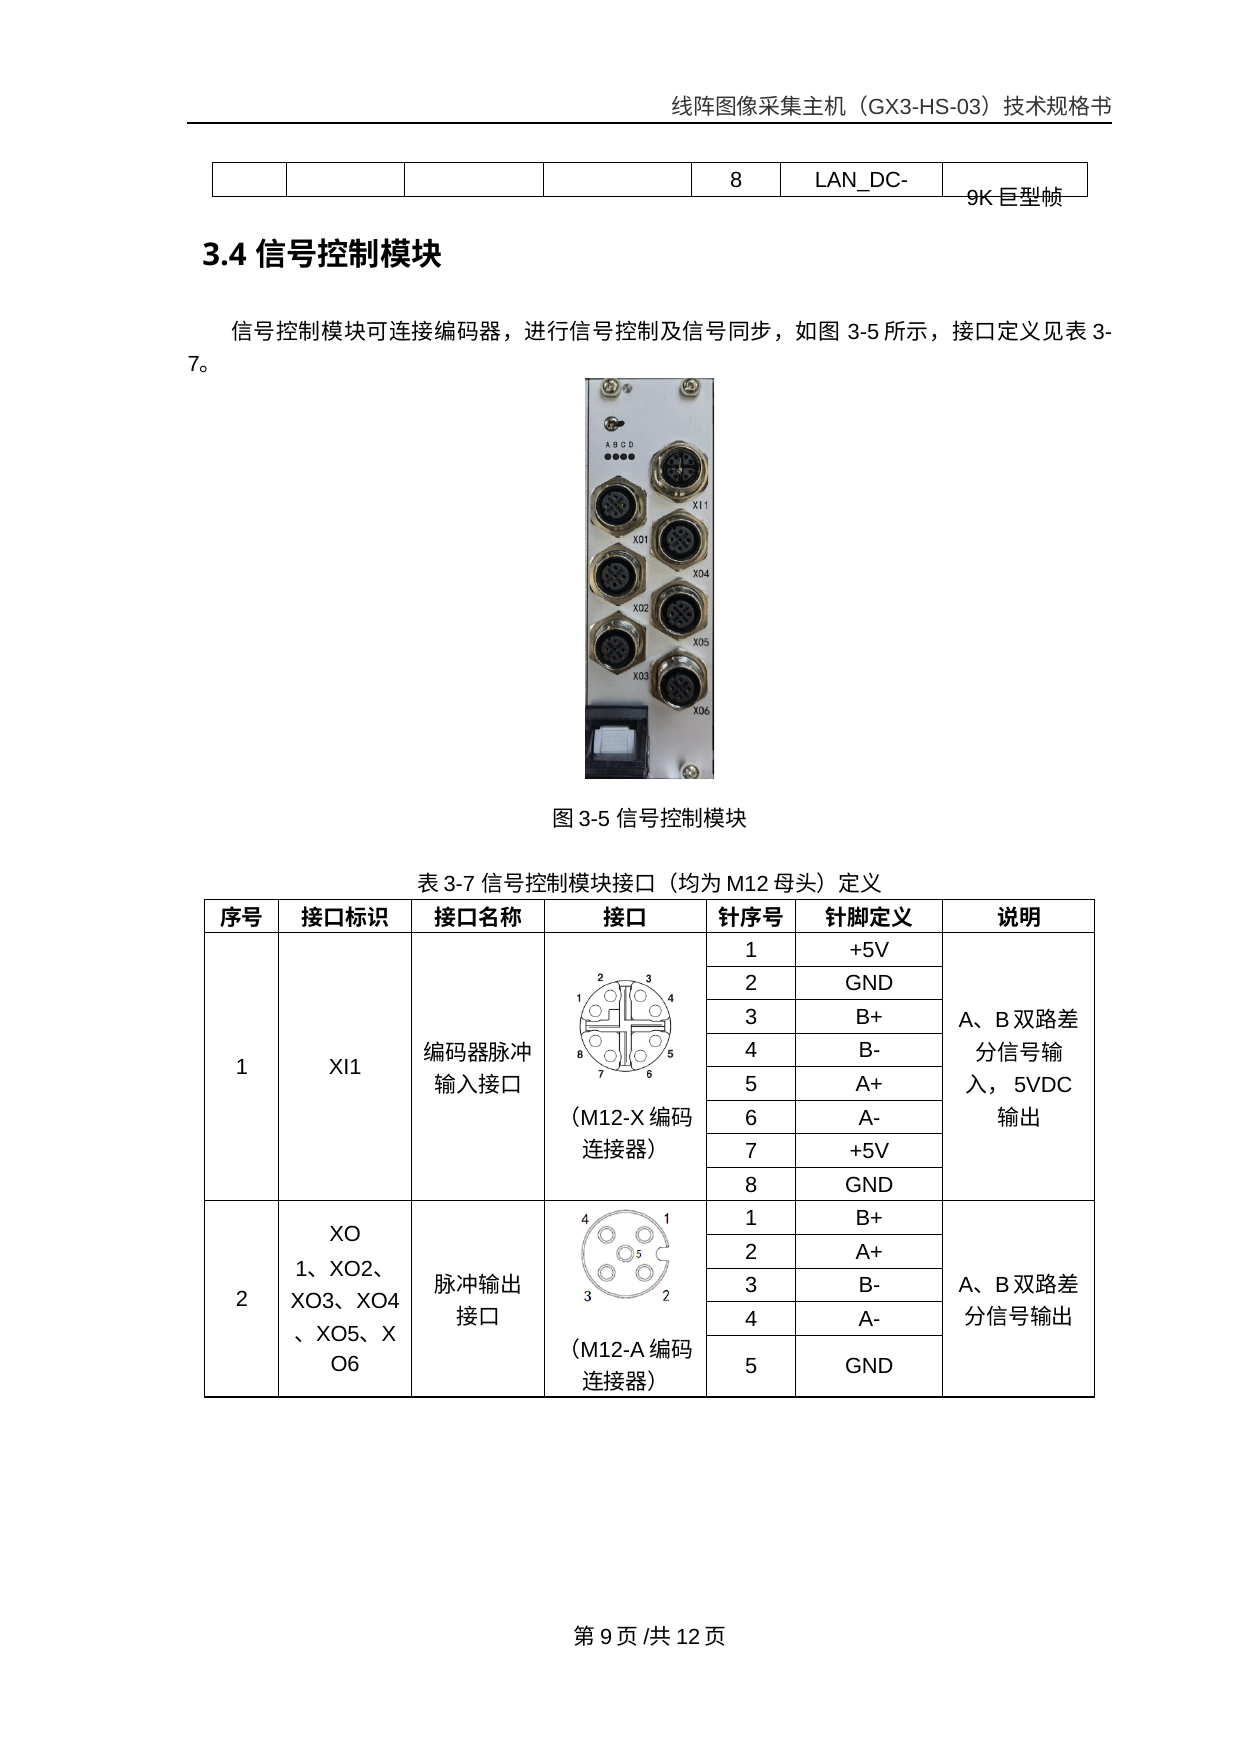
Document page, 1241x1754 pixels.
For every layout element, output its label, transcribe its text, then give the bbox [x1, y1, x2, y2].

picture [569, 1201, 682, 1307]
table_header 接口 [545, 900, 706, 932]
table_header 说明 [943, 900, 1094, 932]
table_cell B- [796, 1269, 942, 1301]
table_cell B+ [796, 1000, 942, 1033]
table_cell 7 [707, 1134, 795, 1167]
subtitle 3.4 信号控制模块 [202, 229, 1112, 274]
table_cell 5 [707, 1067, 795, 1100]
table_cell （M12-A编码连接器） [545, 1201, 706, 1396]
table_cell 2 [707, 967, 795, 999]
table_cell A、B双路差分信号输入， 5VDC输出 [943, 933, 1094, 1200]
table_cell A+ [796, 1067, 942, 1100]
table_cell B+ [796, 1201, 942, 1234]
table_cell 4 [707, 1034, 795, 1066]
table_header 针序号 [707, 900, 795, 932]
table_cell XI1 [279, 933, 411, 1200]
table_cell 2 [205, 1201, 278, 1396]
table_cell 1 [707, 1201, 795, 1234]
table_header 接口标识 [279, 900, 411, 932]
table_cell 3 [707, 1000, 795, 1033]
table_cell B- [796, 1034, 942, 1066]
table_cell A+ [796, 1235, 942, 1267]
table_header 接口名称 [412, 900, 544, 932]
table_cell 8 [707, 1168, 795, 1200]
table_header 针脚定义 [796, 900, 942, 932]
text 图3-5 信号控制模块 [187, 801, 1112, 833]
table_cell +5V [796, 1134, 942, 1167]
table_cell （M12-X编码连接器） [545, 933, 706, 1200]
table_cell 4 [707, 1302, 795, 1334]
text 信号控制模块可连接编码器，进行信号控制及信号同步，如图3-5所示，接口定义见表3-7。 [187, 313, 1112, 378]
table_cell 6 [707, 1101, 795, 1133]
table_cell 1 [707, 933, 795, 966]
table_cell 3 [707, 1269, 795, 1301]
table_cell GND [796, 1336, 942, 1396]
table_cell A、B双路差分信号输出 [943, 1201, 1094, 1396]
table_cell 脉冲输出 接口 [412, 1201, 544, 1396]
table_cell XO1、XO2、XO3、XO4、XO5、XO6 [279, 1201, 411, 1396]
picture [585, 378, 715, 779]
table_cell GND [796, 967, 942, 999]
table_cell 2 [707, 1235, 795, 1267]
table_cell LAN_DC- [781, 163, 942, 196]
picture [572, 969, 679, 1082]
table_cell A- [796, 1101, 942, 1133]
table_header 序号 [205, 900, 278, 932]
table_cell 编码器脉冲输入接口 [412, 933, 544, 1200]
table_cell A- [796, 1302, 942, 1334]
table_cell +5V [796, 933, 942, 966]
table_cell 5 [707, 1336, 795, 1396]
text 表3-7 信号控制模块接口（均为M12母头）定义 [187, 866, 1112, 898]
table_cell 1 [205, 933, 278, 1200]
table_cell GND [796, 1168, 942, 1200]
table_cell 8 [692, 163, 780, 196]
